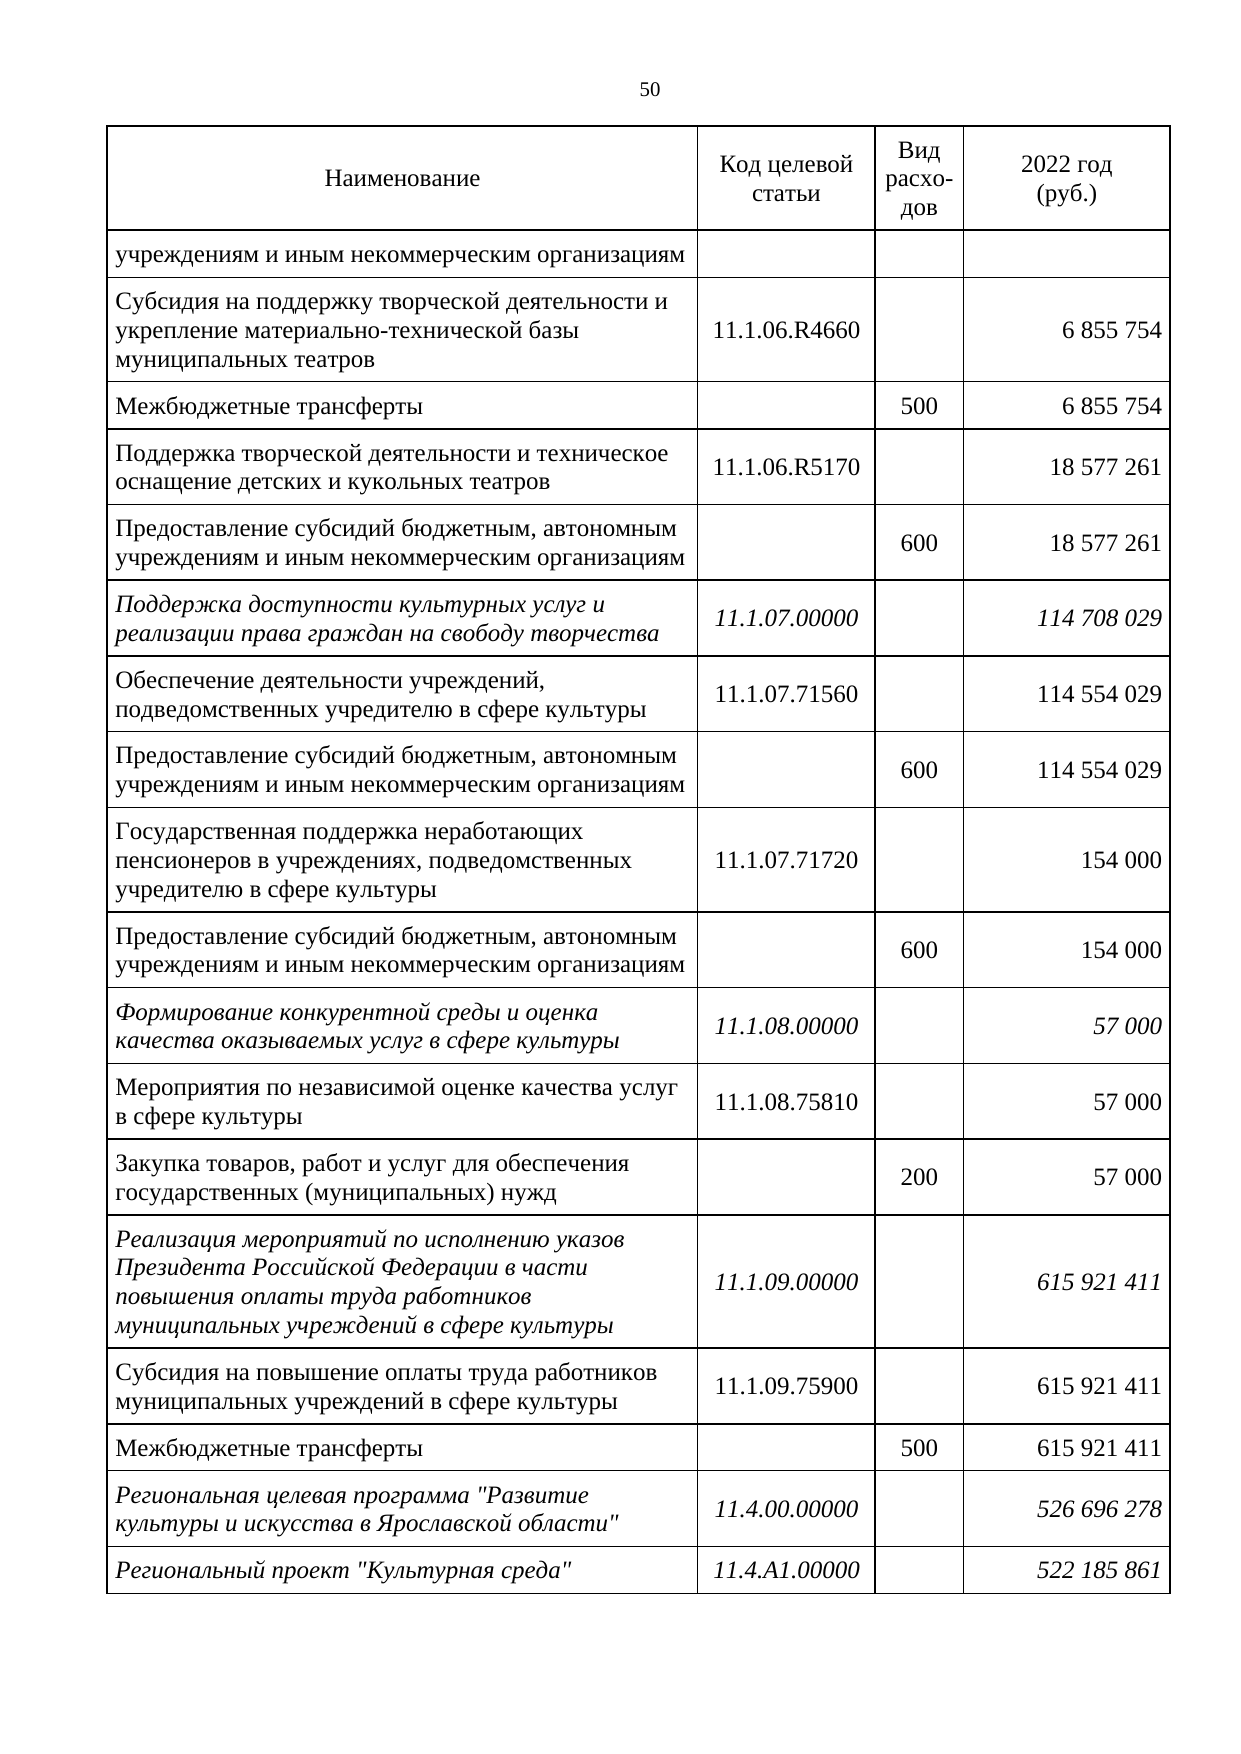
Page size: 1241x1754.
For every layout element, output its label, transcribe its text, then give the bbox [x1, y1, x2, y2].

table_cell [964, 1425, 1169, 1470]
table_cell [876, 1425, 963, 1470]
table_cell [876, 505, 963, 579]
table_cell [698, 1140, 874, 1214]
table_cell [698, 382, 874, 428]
table_header Наименование [108, 127, 697, 229]
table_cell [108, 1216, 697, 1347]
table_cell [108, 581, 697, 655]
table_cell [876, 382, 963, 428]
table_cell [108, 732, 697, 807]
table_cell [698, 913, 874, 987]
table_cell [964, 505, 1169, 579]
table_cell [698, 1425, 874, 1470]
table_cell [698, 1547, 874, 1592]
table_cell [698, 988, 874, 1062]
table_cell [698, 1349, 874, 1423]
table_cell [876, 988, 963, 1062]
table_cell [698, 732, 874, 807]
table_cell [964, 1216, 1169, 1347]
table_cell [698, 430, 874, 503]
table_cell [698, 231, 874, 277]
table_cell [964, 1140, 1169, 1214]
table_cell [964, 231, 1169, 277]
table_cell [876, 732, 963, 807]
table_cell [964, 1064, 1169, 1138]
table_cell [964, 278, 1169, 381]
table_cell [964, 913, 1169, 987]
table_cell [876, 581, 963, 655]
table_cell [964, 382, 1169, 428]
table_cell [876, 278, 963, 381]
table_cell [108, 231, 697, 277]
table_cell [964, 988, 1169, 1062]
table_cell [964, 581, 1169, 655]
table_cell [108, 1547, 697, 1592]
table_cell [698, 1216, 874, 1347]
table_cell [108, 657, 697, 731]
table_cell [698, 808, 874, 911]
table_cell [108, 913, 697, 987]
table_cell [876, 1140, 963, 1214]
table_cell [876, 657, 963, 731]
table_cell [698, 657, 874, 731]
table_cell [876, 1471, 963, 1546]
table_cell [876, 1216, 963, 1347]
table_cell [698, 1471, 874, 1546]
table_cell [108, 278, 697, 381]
table_header Код целевой статьи [698, 127, 874, 229]
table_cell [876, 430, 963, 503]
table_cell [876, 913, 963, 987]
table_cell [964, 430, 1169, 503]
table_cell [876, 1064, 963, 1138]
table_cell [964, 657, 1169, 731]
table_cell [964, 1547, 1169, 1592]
table_header 2022 год (руб.) [964, 127, 1169, 229]
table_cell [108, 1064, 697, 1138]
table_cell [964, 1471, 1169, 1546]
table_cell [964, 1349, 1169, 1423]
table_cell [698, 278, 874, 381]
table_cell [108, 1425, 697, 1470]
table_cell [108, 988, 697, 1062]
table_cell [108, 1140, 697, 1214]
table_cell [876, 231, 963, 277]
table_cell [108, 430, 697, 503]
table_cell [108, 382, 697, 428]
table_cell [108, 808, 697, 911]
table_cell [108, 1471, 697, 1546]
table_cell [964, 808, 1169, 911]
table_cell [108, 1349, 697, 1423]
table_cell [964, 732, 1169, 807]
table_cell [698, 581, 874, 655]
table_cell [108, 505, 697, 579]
table_header Вид расхо-дов [876, 127, 963, 229]
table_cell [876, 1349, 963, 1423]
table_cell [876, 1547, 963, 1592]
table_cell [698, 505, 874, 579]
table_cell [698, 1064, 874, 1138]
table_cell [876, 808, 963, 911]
